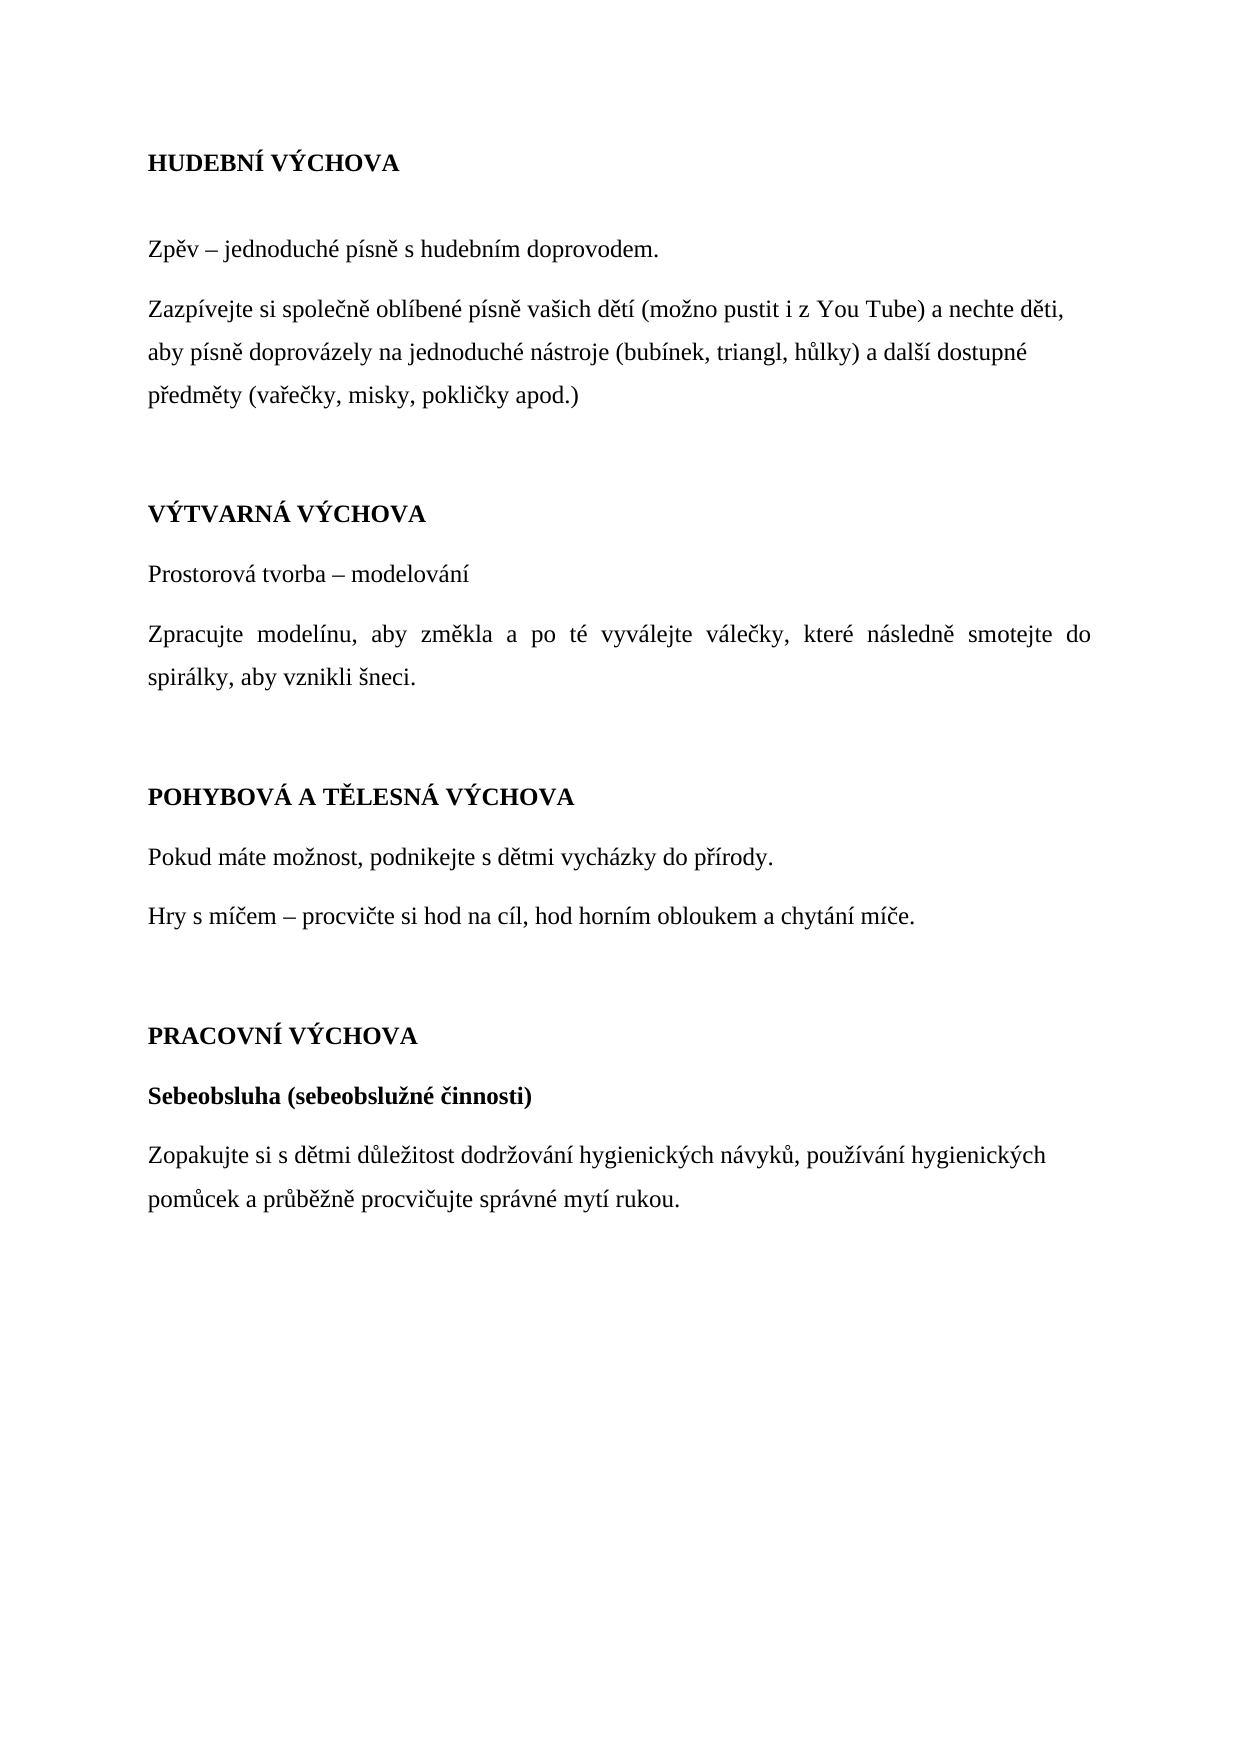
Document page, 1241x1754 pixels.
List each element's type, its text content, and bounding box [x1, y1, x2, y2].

text VÝTVARNÁ VÝCHOVA [148, 499, 1093, 528]
text Sebeobsluha (sebeobslužné činnosti) [148, 1081, 1093, 1109]
text Zopakujte si s dětmi důležitost dodržování hygienických návyků, používání hygienických pomůcek a průběžně procvičujte správné mytí rukou. [148, 1141, 1093, 1212]
text Zpracujte modelínu, aby změkla a po té vyválejte válečky, které následně smotejte do spirálky, aby vznikli šneci. [148, 619, 1093, 691]
text Zpěv – jednoduché písně s hudebním doprovodem. [148, 234, 1093, 263]
text Prostorová tvorba – modelování [148, 559, 1093, 588]
text Pokud máte možnost, podnikejte s dětmi vycházky do přírody. [148, 842, 1093, 870]
text PRACOVNÍ VÝCHOVA [148, 1021, 1093, 1050]
text POHYBOVÁ a tělesná výchova [148, 782, 1093, 811]
text Hry s míčem – procvičte si hod na cíl, hod horním obloukem a chytání míče. [148, 901, 1093, 930]
text HUDEBNÍ VÝCHOVA [148, 148, 1093, 176]
text Zazpívejte si společně oblíbené písně vašich dětí (možno pustit i z You Tube) a nechte děti, aby písně doprovázely na jednoduché nástroje (bubínek, triangl, hůlky) a další dostupné předměty (vařečky, misky, pokličky apod.) [148, 294, 1093, 409]
